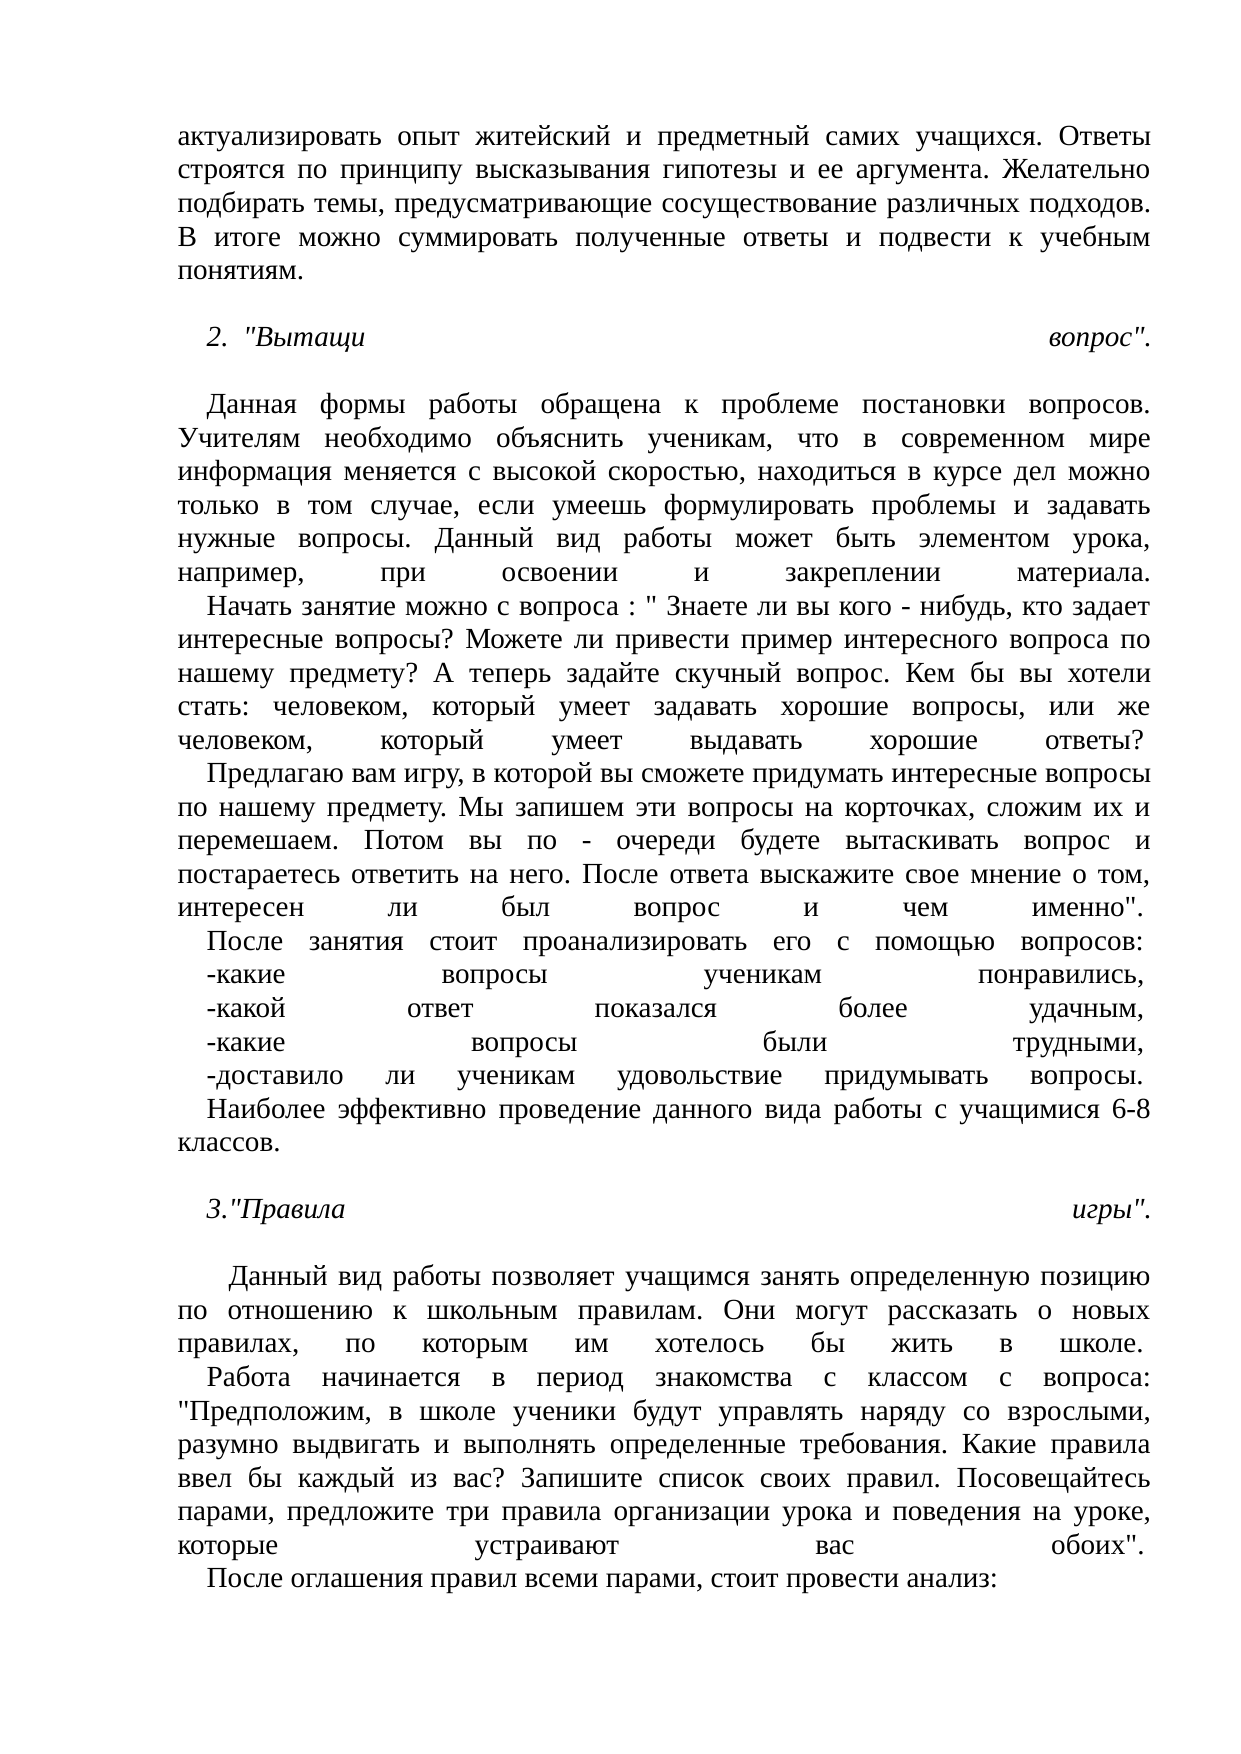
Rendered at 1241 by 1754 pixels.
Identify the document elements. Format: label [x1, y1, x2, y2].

text [177, 118, 1152, 1594]
